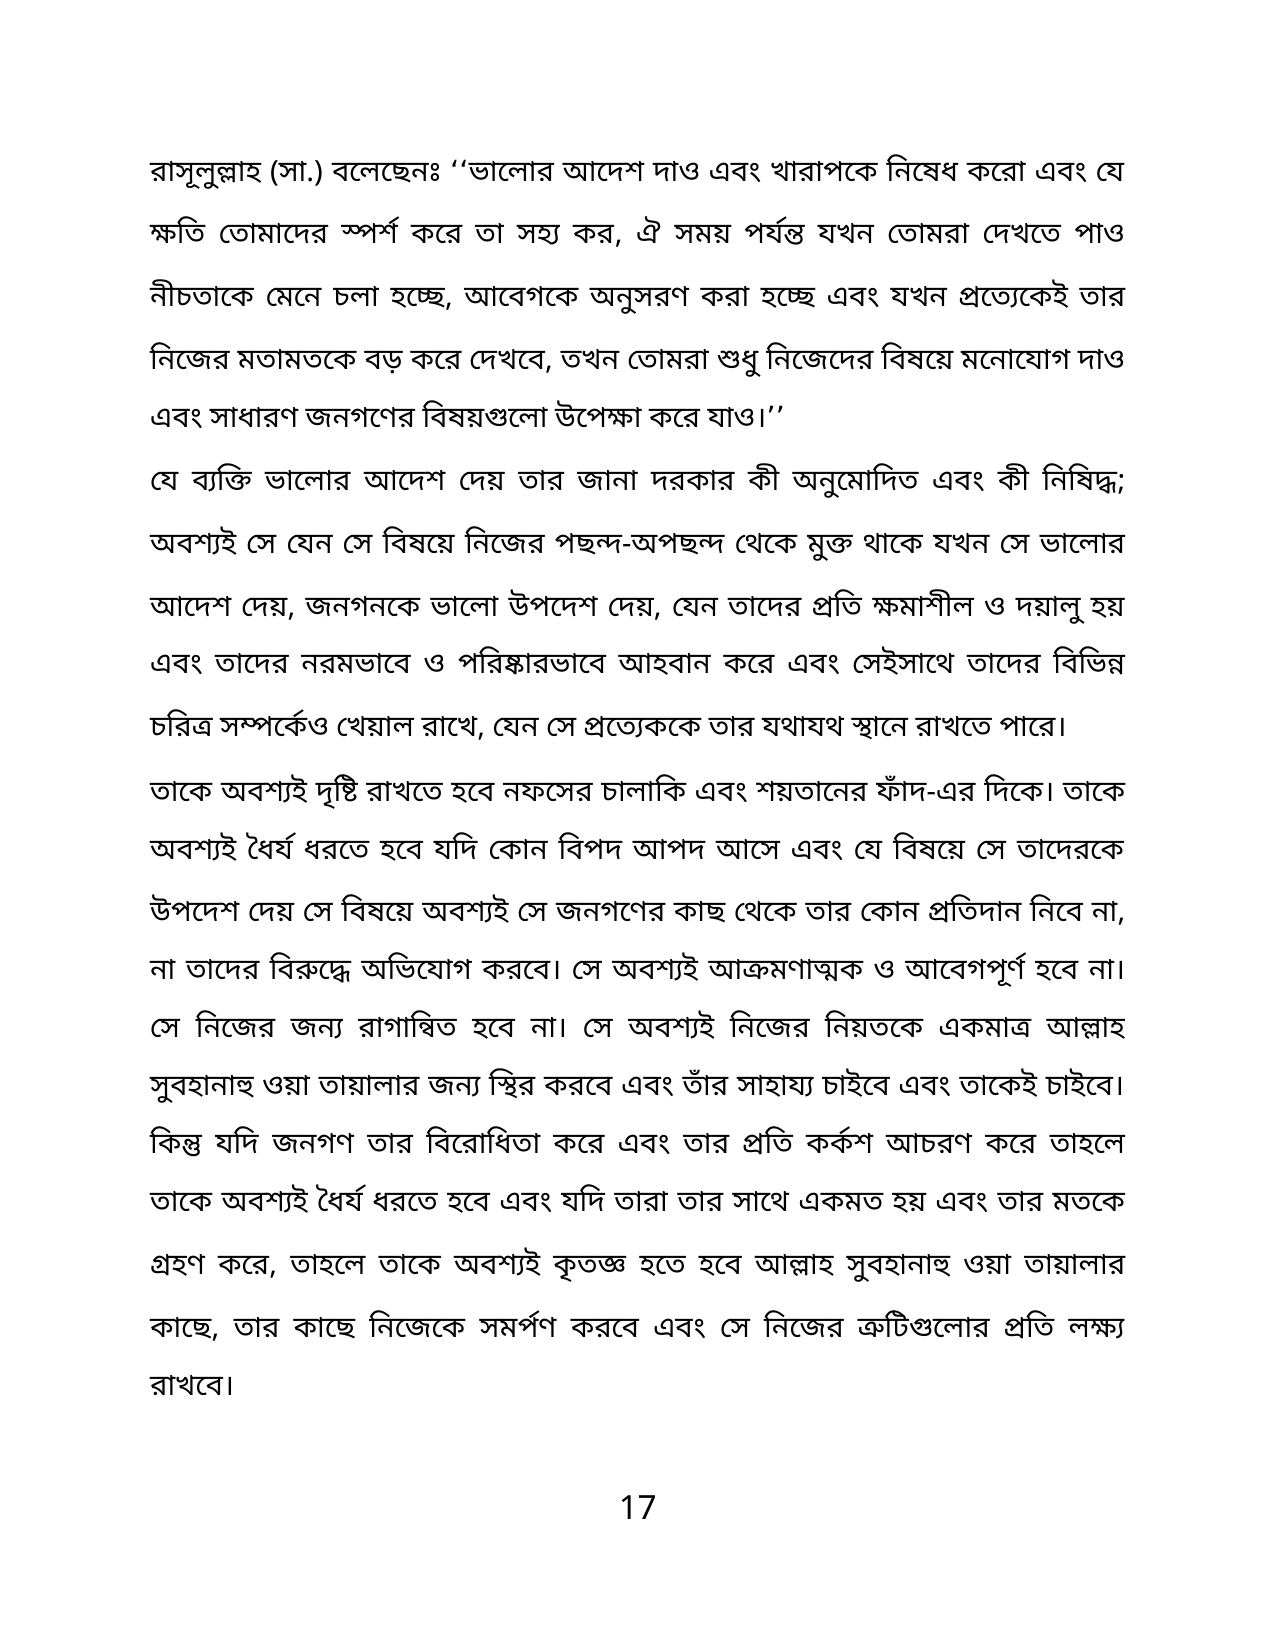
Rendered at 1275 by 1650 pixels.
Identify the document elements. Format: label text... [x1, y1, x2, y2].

text তাকে অবশ্যই দৃষ্টি রাখতে হবে নফসের চালাকি এবং শয়তানের ফাঁদ-এর দিকে। তাকে অবশ্যই ধৈর্য ধরতে হবে যদি কোন বিপদ আপদ আসে এবং যে বিষয়ে সে তাদেরকে উপদেশ দেয় সে বিষয়ে অবশ্যই সে জনগণের কাছ থেকে তার কোন প্রতিদান নিবে না, না তাদের বিরুদ্ধে অভিযোগ করবে। সে অবশ্যই আক্রমণাত্মক ও আবেগপূর্ণ হবে না। সে নিজের জন্য রাগান্বিত হবে না। সে অবশ্যই নিজের নিয়তকে একমাত্র আল্লাহ সুবহানাহু ওয়া তায়ালার জন্য স্থির করবে এবং তাঁর সাহায্য চাইবে এবং তাকেই চাইবে। কিন্তু যদি জনগণ তার বিরোধিতা করে এবং তার প্রতি কর্কশ আচরণ করে তাহলে তাকে অবশ্যই ধৈর্য ধরতে হবে এবং যদি তারা তার সাথে একমত হয় এবং তার মতকে গ্রহণ করে, তাহলে তাকে অবশ্যই কৃতজ্ঞ হতে হবে আল্লাহ সুবহানাহু ওয়া তায়ালার কাছে, তার কাছে নিজেকে সমর্পণ করবে এবং সে নিজের ত্রুটিগুলোর প্রতি লক্ষ্য রাখবে। [150, 770, 1125, 1407]
text রাসূলুল্লাহ (সা.) বলেছেনঃ ‘‘ভালোর আদেশ দাও এবং খারাপকে নিষেধ করো এবং যে ক্ষতি তোমাদের স্পর্শ করে তা সহ্য কর, ঐ সময় পর্যন্ত যখন তোমরা দেখতে পাও নীচতাকে মেনে চলা হচ্ছে, আবেগকে অনুসরণ করা হচ্ছে এবং যখন প্রত্যেকেই তার নিজের মতামতকে বড় করে দেখবে, তখন তোমরা শুধু নিজেদের বিষয়ে মনোযোগ দাও এবং সাধারণ জনগণের বিষয়গুলো উপেক্ষা করে যাও।’’ [150, 150, 1125, 440]
text যে ব্যক্তি ভালোর আদেশ দেয় তার জানা দরকার কী অনুমোদিত এবং কী নিষিদ্ধ; অবশ্যই সে যেন সে বিষয়ে নিজের পছন্দ-অপছন্দ থেকে মুক্ত থাকে যখন সে ভালোর আদেশ দেয়, জনগনকে ভালো উপদেশ দেয়, যেন তাদের প্রতি ক্ষমাশীল ও দয়ালু হয় এবং তাদের নরমভাবে ও পরিষ্কারভাবে আহবান করে এবং সেইসাথে তাদের বিভিন্ন চরিত্র সম্পর্কেও খেয়াল রাখে, যেন সে প্রত্যেককে তার যথাযথ স্থানে রাখতে পারে। [150, 459, 1125, 748]
